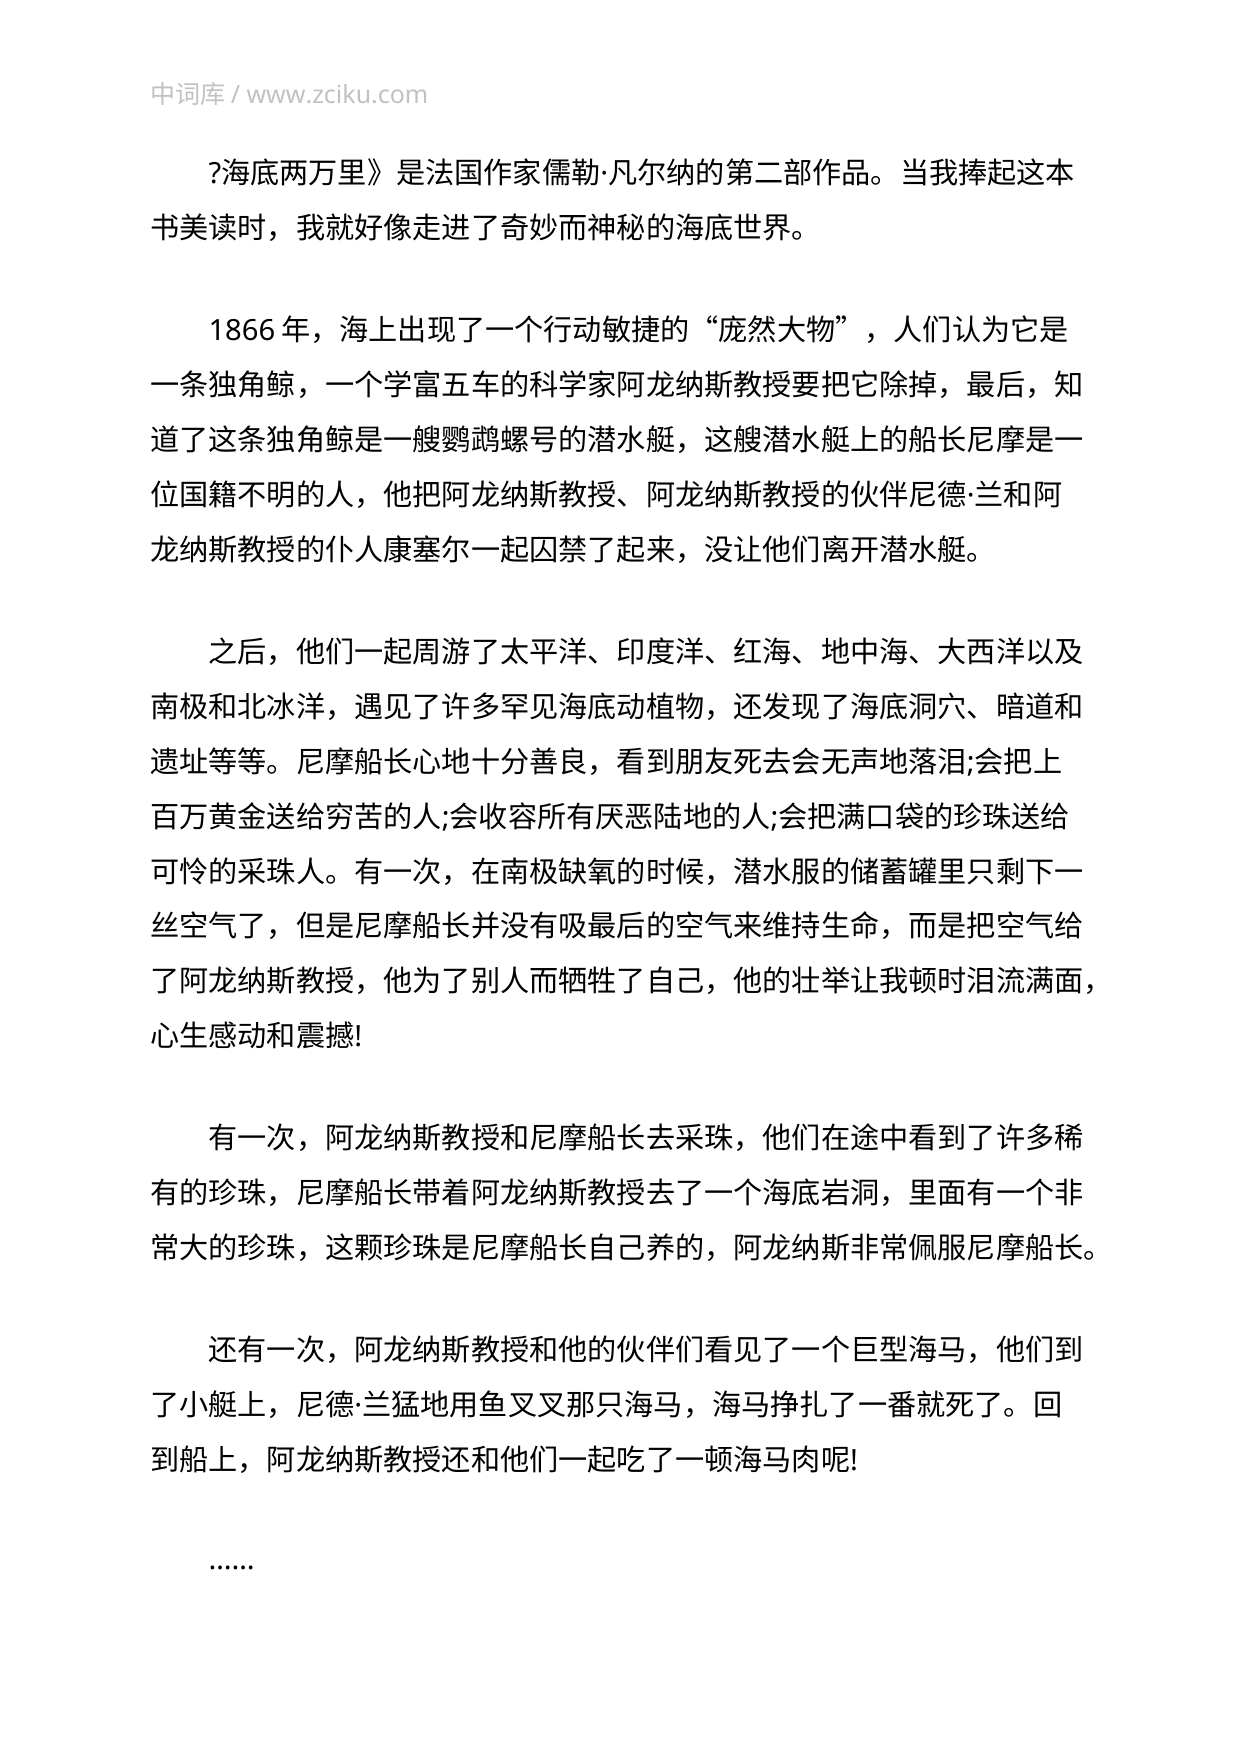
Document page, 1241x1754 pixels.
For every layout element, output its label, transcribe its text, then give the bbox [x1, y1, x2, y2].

text 还有一次，阿龙纳斯教授和他的伙伴们看见了一个巨型海马，他们到了小艇上，尼德·兰猛地用鱼叉叉那只海马，海马挣扎了一番就死了。回到船上，阿龙纳斯教授还和他们一起吃了一顿海马肉呢! [150, 1326, 1090, 1479]
text 之后，他们一起周游了太平洋、印度洋、红海、地中海、大西洋以及南极和北冰洋，遇见了许多罕见海底动植物，还发现了海底洞穴、暗道和遗址等等。尼摩船长心地十分善良，看到朋友死去会无声地落泪;会把上百万黄金送给穷苦的人;会收容所有厌恶陆地的人;会把满口袋的珍珠送给可怜的采珠人。有一次，在南极缺氧的时候，潜水服的储蓄罐里只剩下一丝空气了，但是尼摩船长并没有吸最后的空气来维持生命，而是把空气给了阿龙纳斯教授，他为了别人而牺牲了自己，他的壮举让我顿时泪流满面，心生感动和震撼! [150, 628, 1090, 1055]
text …… [150, 1538, 1090, 1578]
text 1866年，海上出现了一个行动敏捷的“庞然大物”，人们认为它是一条独角鲸，一个学富五车的科学家阿龙纳斯教授要把它除掉，最后，知道了这条独角鲸是一艘鹦鹉螺号的潜水艇，这艘潜水艇上的船长尼摩是一位国籍不明的人，他把阿龙纳斯教授、阿龙纳斯教授的伙伴尼德·兰和阿龙纳斯教授的仆人康塞尔一起囚禁了起来，没让他们离开潜水艇。 [150, 307, 1090, 569]
text 有一次，阿龙纳斯教授和尼摩船长去采珠，他们在途中看到了许多稀有的珍珠，尼摩船长带着阿龙纳斯教授去了一个海底岩洞，里面有一个非常大的珍珠，这颗珍珠是尼摩船长自己养的，阿龙纳斯非常佩服尼摩船长。 [150, 1115, 1090, 1267]
text ?海底两万里》是法国作家儒勒·凡尔纳的第二部作品。当我捧起这本书美读时，我就好像走进了奇妙而神秘的海底世界。 [150, 150, 1090, 247]
